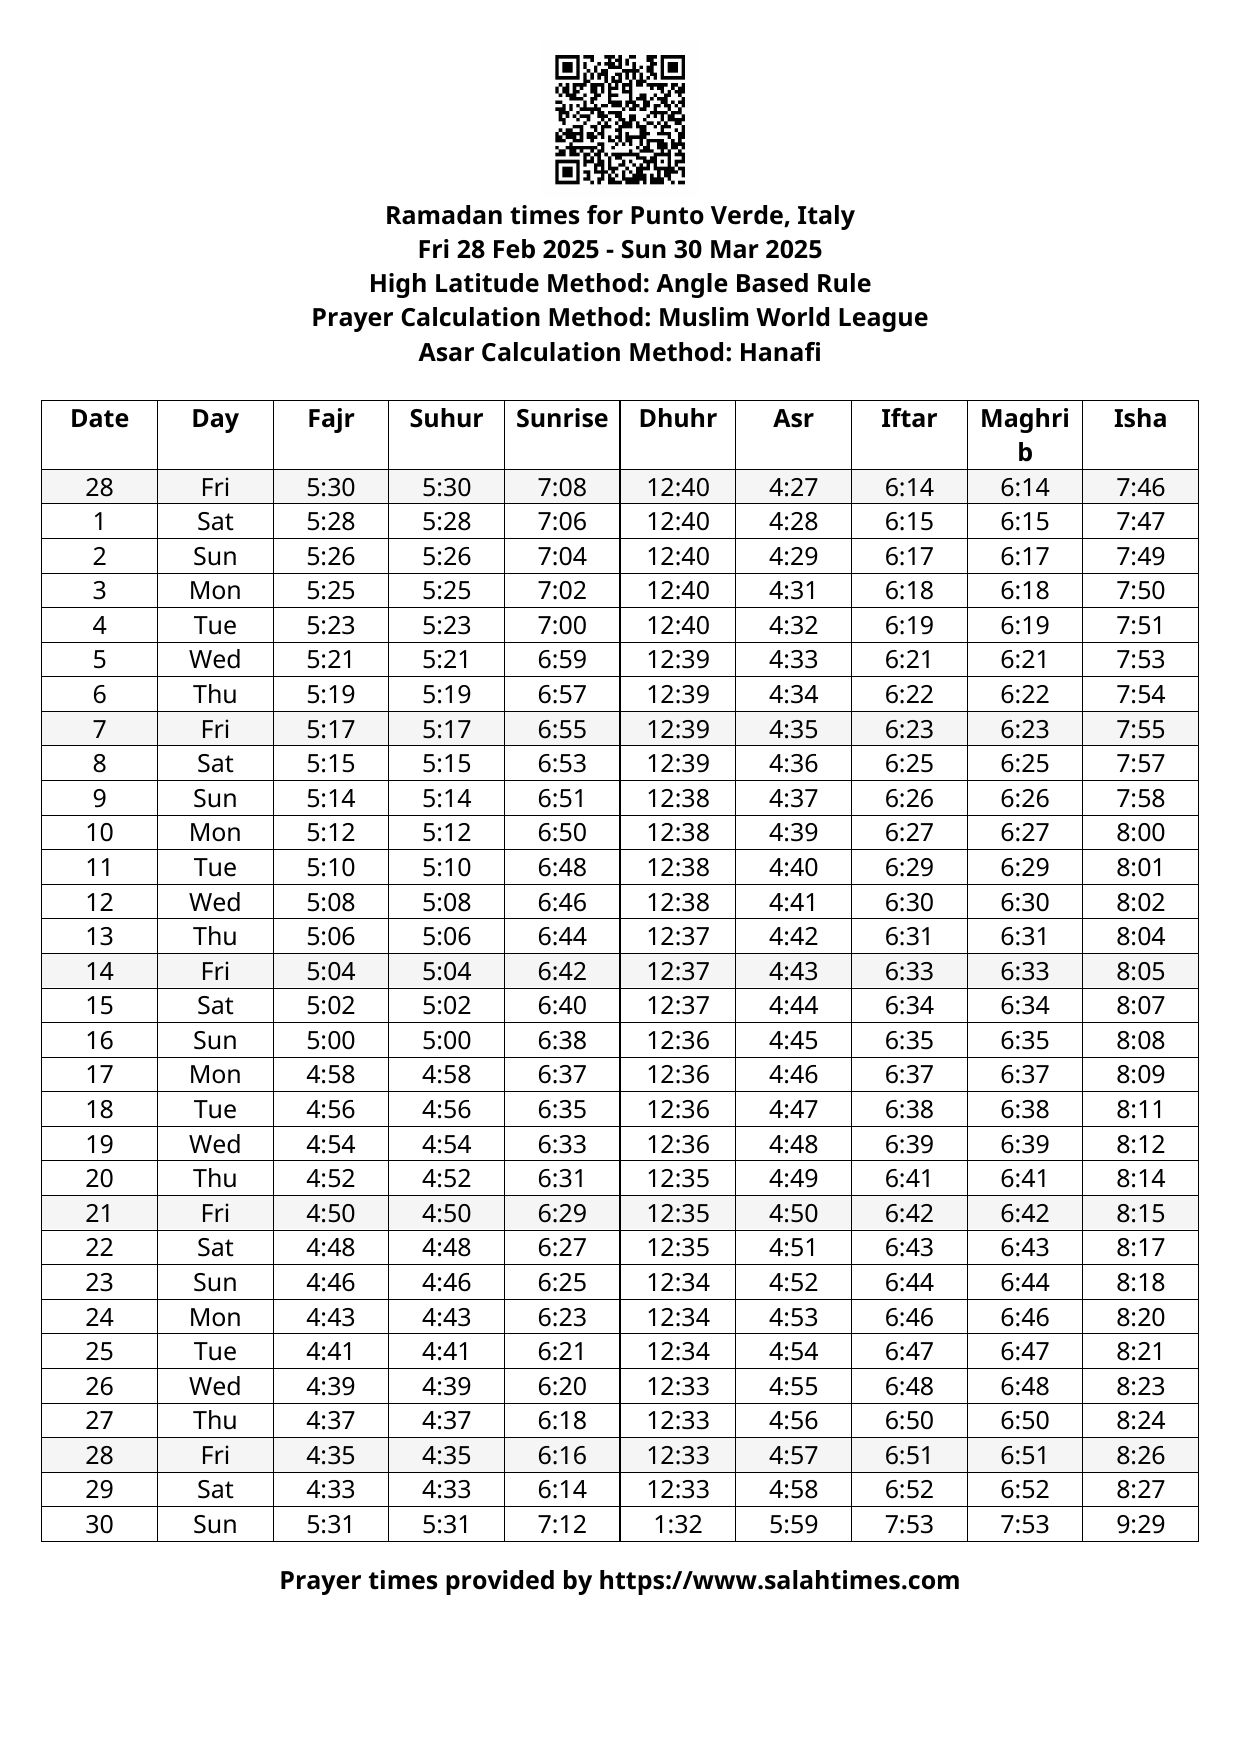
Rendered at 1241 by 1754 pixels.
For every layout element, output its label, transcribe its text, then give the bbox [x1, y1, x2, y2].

table_cell 6:17 [968, 539, 1082, 572]
table_cell 4:42 [736, 919, 851, 953]
table_cell 6:29 [505, 1196, 619, 1229]
table_cell 5:17 [274, 712, 388, 745]
table_cell 23 [42, 1265, 157, 1299]
table_cell 12:36 [621, 1127, 735, 1160]
table_cell Mon [158, 1300, 273, 1333]
table_cell 5:02 [274, 989, 388, 1022]
table_cell 12:34 [621, 1334, 735, 1368]
table_cell 14 [42, 954, 157, 987]
table_cell Thu [158, 1404, 273, 1437]
table_cell 6:23 [968, 712, 1082, 745]
text Fri 28 Feb 2025 - Sun 30 Mar 2025 [42, 232, 1198, 266]
table_cell 9 [42, 781, 157, 814]
table_cell 4:52 [736, 1265, 851, 1299]
table_cell 5:25 [274, 574, 388, 607]
table_cell 6:52 [852, 1473, 967, 1506]
table_cell 5 [42, 643, 157, 676]
table_cell 5:15 [274, 746, 388, 780]
table_cell 5:08 [389, 885, 504, 918]
table_cell 3 [42, 574, 157, 607]
table_cell 8:24 [1083, 1404, 1198, 1437]
table_cell 5:19 [389, 677, 504, 711]
table_cell 5:10 [389, 850, 504, 884]
table_cell 5:59 [736, 1507, 851, 1541]
table_cell 6:50 [968, 1404, 1082, 1437]
table_cell 12:39 [621, 677, 735, 711]
table_cell 6:51 [968, 1438, 1082, 1472]
table_cell 1 [42, 504, 157, 538]
table_cell 6:18 [852, 574, 967, 607]
table_cell Sat [158, 1231, 273, 1264]
table_cell Tue [158, 608, 273, 642]
table_cell Fri [158, 1196, 273, 1229]
table_cell Tue [158, 850, 273, 884]
table_cell 7:58 [1083, 781, 1198, 814]
table_cell 6:42 [968, 1196, 1082, 1229]
table_cell 4:34 [736, 677, 851, 711]
table_cell 4:49 [736, 1161, 851, 1195]
table_cell 6:21 [852, 643, 967, 676]
table_cell Mon [158, 816, 273, 849]
table_cell 8:04 [1083, 919, 1198, 953]
table_cell 6:35 [505, 1092, 619, 1126]
table_cell 6:40 [505, 989, 619, 1022]
table_cell Fri [158, 470, 273, 503]
table_cell 6:33 [505, 1127, 619, 1160]
table_cell 4:46 [274, 1265, 388, 1299]
table_cell 5:06 [274, 919, 388, 953]
table_cell 12:40 [621, 539, 735, 572]
table_cell 6:38 [505, 1023, 619, 1057]
table_header Iftar [852, 401, 967, 469]
table_cell 6:38 [852, 1092, 967, 1126]
table_cell 5:31 [389, 1507, 504, 1541]
table_cell 12:39 [621, 643, 735, 676]
table_cell 5:21 [389, 643, 504, 676]
table_cell Sat [158, 1473, 273, 1506]
table_cell Sat [158, 746, 273, 780]
table_cell 6:22 [852, 677, 967, 711]
table_cell 5:30 [274, 470, 388, 503]
table_cell 8:00 [1083, 816, 1198, 849]
table_cell Sun [158, 1507, 273, 1541]
table_cell 8:12 [1083, 1127, 1198, 1160]
table_cell 27 [42, 1404, 157, 1437]
table_cell 4:37 [389, 1404, 504, 1437]
table_cell 6:46 [968, 1300, 1082, 1333]
table_cell 4:47 [736, 1092, 851, 1126]
table_cell 4:40 [736, 850, 851, 884]
table_cell 6:30 [852, 885, 967, 918]
table_cell Thu [158, 919, 273, 953]
table_cell 5:14 [389, 781, 504, 814]
table_cell 6:41 [852, 1161, 967, 1195]
table_cell 4:33 [736, 643, 851, 676]
table_cell Wed [158, 1127, 273, 1160]
table_header Dhuhr [621, 401, 735, 469]
table_cell 4:58 [389, 1058, 504, 1091]
table_cell 6:51 [852, 1438, 967, 1472]
table_cell 6:25 [968, 746, 1082, 780]
table_cell 4:50 [736, 1196, 851, 1229]
table_cell 6:16 [505, 1438, 619, 1472]
table_cell 6:14 [505, 1473, 619, 1506]
table_cell 5:08 [274, 885, 388, 918]
table_cell 12:39 [621, 712, 735, 745]
table_cell 5:31 [274, 1507, 388, 1541]
table_cell 6:33 [968, 954, 1082, 987]
table_cell 6:14 [968, 470, 1082, 503]
table_header Asr [736, 401, 851, 469]
table_cell 5:00 [389, 1023, 504, 1057]
table_cell 8:11 [1083, 1092, 1198, 1126]
table_cell 6:15 [852, 504, 967, 538]
table_cell 8:05 [1083, 954, 1198, 987]
table_cell 22 [42, 1231, 157, 1264]
table_header Sunrise [505, 401, 619, 469]
table_cell 29 [42, 1473, 157, 1506]
table_cell 4:35 [389, 1438, 504, 1472]
table_cell 4:48 [736, 1127, 851, 1160]
table_cell 4 [42, 608, 157, 642]
table_header Fajr [274, 401, 388, 469]
table_cell 30 [42, 1507, 157, 1541]
table_cell 8:01 [1083, 850, 1198, 884]
table_cell 6:47 [968, 1334, 1082, 1368]
table_cell 6:31 [505, 1161, 619, 1195]
table_cell 4:39 [736, 816, 851, 849]
table_cell 6:53 [505, 746, 619, 780]
table_cell 6:29 [852, 850, 967, 884]
table_cell 4:41 [274, 1334, 388, 1368]
table_cell 6:27 [852, 816, 967, 849]
table_cell 5:00 [274, 1023, 388, 1057]
table_cell 7:02 [505, 574, 619, 607]
table_cell 6:43 [968, 1231, 1082, 1264]
table_cell Wed [158, 1369, 273, 1402]
table_cell 8:21 [1083, 1334, 1198, 1368]
table_cell 4:56 [274, 1092, 388, 1126]
table_cell 7:46 [1083, 470, 1198, 503]
table_cell 6:26 [852, 781, 967, 814]
table_header Day [158, 401, 273, 469]
table_cell 4:39 [389, 1369, 504, 1402]
table_cell 4:45 [736, 1023, 851, 1057]
table_cell 6:48 [968, 1369, 1082, 1402]
table_cell 4:39 [274, 1369, 388, 1402]
table_cell 6:18 [968, 574, 1082, 607]
table_cell 9:29 [1083, 1507, 1198, 1541]
table_cell 12:34 [621, 1300, 735, 1333]
table_cell 5:12 [274, 816, 388, 849]
table_cell 7:54 [1083, 677, 1198, 711]
table_cell 7:12 [505, 1507, 619, 1541]
table_cell 12:33 [621, 1369, 735, 1402]
table_cell 8:18 [1083, 1265, 1198, 1299]
table_cell 11 [42, 850, 157, 884]
table_cell 6:26 [968, 781, 1082, 814]
table_cell 12:38 [621, 850, 735, 884]
table_cell 4:43 [389, 1300, 504, 1333]
table_cell 4:51 [736, 1231, 851, 1264]
table_cell 6:19 [968, 608, 1082, 642]
table_cell 6:59 [505, 643, 619, 676]
text Prayer Calculation Method: Muslim World League [42, 300, 1198, 334]
picture [542, 41, 699, 198]
table_cell 4:28 [736, 504, 851, 538]
table_cell 5:15 [389, 746, 504, 780]
table_cell 12:35 [621, 1231, 735, 1264]
table_cell 7:00 [505, 608, 619, 642]
table_cell 8:09 [1083, 1058, 1198, 1091]
table_cell 8:27 [1083, 1473, 1198, 1506]
table_cell 17 [42, 1058, 157, 1091]
table_cell 8:23 [1083, 1369, 1198, 1402]
table_cell 28 [42, 470, 157, 503]
table_cell 12:37 [621, 919, 735, 953]
text Prayer times provided by https://www.salahtimes.com [42, 1563, 1198, 1597]
table_cell 5:04 [274, 954, 388, 987]
table_cell 12:33 [621, 1438, 735, 1472]
text Asar Calculation Method: Hanafi [42, 334, 1198, 368]
table_cell Fri [158, 954, 273, 987]
table_cell 8:07 [1083, 989, 1198, 1022]
table_cell 6:52 [968, 1473, 1082, 1506]
table_cell 12:37 [621, 989, 735, 1022]
table_cell 5:12 [389, 816, 504, 849]
table_cell 6:21 [505, 1334, 619, 1368]
table_cell 4:35 [274, 1438, 388, 1472]
table_cell 2 [42, 539, 157, 572]
table_cell 12:33 [621, 1473, 735, 1506]
table_cell 4:54 [389, 1127, 504, 1160]
table_cell 4:32 [736, 608, 851, 642]
table_cell 1:32 [621, 1507, 735, 1541]
table_cell 5:26 [389, 539, 504, 572]
table_cell 4:50 [274, 1196, 388, 1229]
table_cell 6:14 [852, 470, 967, 503]
table_cell 12:38 [621, 816, 735, 849]
table_cell 12:36 [621, 1058, 735, 1091]
table_cell 6:42 [852, 1196, 967, 1229]
table_cell 6:35 [968, 1023, 1082, 1057]
table_cell 6:34 [852, 989, 967, 1022]
table_cell 6:42 [505, 954, 619, 987]
table_cell 15 [42, 989, 157, 1022]
text High Latitude Method: Angle Based Rule [42, 266, 1198, 300]
table_cell Wed [158, 885, 273, 918]
table_cell 12:38 [621, 781, 735, 814]
table_cell 6:25 [852, 746, 967, 780]
table_cell Mon [158, 574, 273, 607]
table_cell 20 [42, 1161, 157, 1195]
table_cell 7:55 [1083, 712, 1198, 745]
table_cell 6:23 [852, 712, 967, 745]
table_cell Sun [158, 781, 273, 814]
table_cell 5:21 [274, 643, 388, 676]
table_cell Wed [158, 643, 273, 676]
table_cell 4:31 [736, 574, 851, 607]
table_cell 12:40 [621, 470, 735, 503]
table_cell 7:53 [1083, 643, 1198, 676]
table_cell 4:58 [274, 1058, 388, 1091]
table_cell 4:33 [274, 1473, 388, 1506]
table_cell 4:36 [736, 746, 851, 780]
table_cell Sun [158, 539, 273, 572]
table_cell 7:49 [1083, 539, 1198, 572]
table_cell 7:51 [1083, 608, 1198, 642]
table_cell 24 [42, 1300, 157, 1333]
table_cell Fri [158, 1438, 273, 1472]
table_cell 4:50 [389, 1196, 504, 1229]
table_cell 12:36 [621, 1092, 735, 1126]
table_header Suhur [389, 401, 504, 469]
table_cell 19 [42, 1127, 157, 1160]
table_cell 5:02 [389, 989, 504, 1022]
table_cell 16 [42, 1023, 157, 1057]
table_cell 5:04 [389, 954, 504, 987]
table_cell 7:47 [1083, 504, 1198, 538]
table_cell 6:15 [968, 504, 1082, 538]
table_cell Thu [158, 677, 273, 711]
table_cell 5:26 [274, 539, 388, 572]
table_cell 6:41 [968, 1161, 1082, 1195]
table_cell 5:28 [389, 504, 504, 538]
table_cell Fri [158, 712, 273, 745]
table_cell 6:47 [852, 1334, 967, 1368]
table_cell 25 [42, 1334, 157, 1368]
table_cell 28 [42, 1438, 157, 1472]
table_cell 8:26 [1083, 1438, 1198, 1472]
table_header Date [42, 401, 157, 469]
table_cell 6:50 [505, 816, 619, 849]
table_cell 12:33 [621, 1404, 735, 1437]
table_cell 12:35 [621, 1196, 735, 1229]
table_cell Sun [158, 1023, 273, 1057]
table_cell 6:20 [505, 1369, 619, 1402]
table_cell 5:19 [274, 677, 388, 711]
table_cell 8:02 [1083, 885, 1198, 918]
table_cell Mon [158, 1058, 273, 1091]
table_cell 7:04 [505, 539, 619, 572]
table_cell 6:37 [852, 1058, 967, 1091]
table_cell 4:46 [389, 1265, 504, 1299]
table_cell 6:44 [852, 1265, 967, 1299]
table_cell 4:27 [736, 470, 851, 503]
table_cell Sun [158, 1265, 273, 1299]
table_header Maghrib [968, 401, 1082, 469]
table_cell 6:51 [505, 781, 619, 814]
table_cell 4:41 [389, 1334, 504, 1368]
table_cell 6:21 [968, 643, 1082, 676]
table_cell 6:27 [968, 816, 1082, 849]
table_cell 5:25 [389, 574, 504, 607]
table_cell 6:37 [968, 1058, 1082, 1091]
table_cell 6:48 [852, 1369, 967, 1402]
table_cell 4:35 [736, 712, 851, 745]
table_cell Thu [158, 1161, 273, 1195]
table_cell 4:48 [389, 1231, 504, 1264]
table_cell 12:36 [621, 1023, 735, 1057]
table_cell 8:14 [1083, 1161, 1198, 1195]
table_cell 7:53 [968, 1507, 1082, 1541]
table_cell 12:38 [621, 885, 735, 918]
table_cell 4:41 [736, 885, 851, 918]
table_cell 13 [42, 919, 157, 953]
table_cell 26 [42, 1369, 157, 1402]
table_cell 6:31 [852, 919, 967, 953]
table_cell 6:50 [852, 1404, 967, 1437]
table_cell 7:57 [1083, 746, 1198, 780]
table_cell 4:53 [736, 1300, 851, 1333]
table_cell 6:46 [505, 885, 619, 918]
table_cell 4:56 [736, 1404, 851, 1437]
table_cell 6:55 [505, 712, 619, 745]
table_cell 4:56 [389, 1092, 504, 1126]
table_cell 6:38 [968, 1092, 1082, 1126]
table_cell 6:33 [852, 954, 967, 987]
table_cell 4:48 [274, 1231, 388, 1264]
table_cell 5:14 [274, 781, 388, 814]
table_cell 6:30 [968, 885, 1082, 918]
table_cell 5:30 [389, 470, 504, 503]
table_cell 6:57 [505, 677, 619, 711]
table_cell 4:52 [274, 1161, 388, 1195]
table_cell 12:37 [621, 954, 735, 987]
table_cell 6 [42, 677, 157, 711]
table_cell 6:35 [852, 1023, 967, 1057]
table_cell 7:06 [505, 504, 619, 538]
table_header Isha [1083, 401, 1198, 469]
table_cell 12:34 [621, 1265, 735, 1299]
table_cell Sat [158, 504, 273, 538]
table_cell 18 [42, 1092, 157, 1126]
table_cell 4:37 [736, 781, 851, 814]
table_cell 7:50 [1083, 574, 1198, 607]
table_cell 5:17 [389, 712, 504, 745]
table_cell 4:52 [389, 1161, 504, 1195]
table_cell 4:29 [736, 539, 851, 572]
table_cell 4:43 [736, 954, 851, 987]
table_cell 12:40 [621, 608, 735, 642]
table_cell 7:08 [505, 470, 619, 503]
table_cell 4:55 [736, 1369, 851, 1402]
table_cell 6:44 [968, 1265, 1082, 1299]
table_cell 12 [42, 885, 157, 918]
table_cell 7:53 [852, 1507, 967, 1541]
table_cell 4:57 [736, 1438, 851, 1472]
table_cell 6:23 [505, 1300, 619, 1333]
table_cell 4:44 [736, 989, 851, 1022]
table_cell 5:23 [274, 608, 388, 642]
table_cell 12:35 [621, 1161, 735, 1195]
table_cell 4:33 [389, 1473, 504, 1506]
table_cell 6:25 [505, 1265, 619, 1299]
table_cell 12:39 [621, 746, 735, 780]
table_cell 5:28 [274, 504, 388, 538]
table_cell 6:17 [852, 539, 967, 572]
table_cell 8:15 [1083, 1196, 1198, 1229]
table_cell 8:17 [1083, 1231, 1198, 1264]
table_cell 6:31 [968, 919, 1082, 953]
text Ramadan times for Punto Verde, Italy [42, 198, 1198, 232]
table_cell 6:34 [968, 989, 1082, 1022]
table_cell 6:29 [968, 850, 1082, 884]
table_cell 5:06 [389, 919, 504, 953]
table_cell 6:18 [505, 1404, 619, 1437]
table_cell 5:10 [274, 850, 388, 884]
table_cell 6:46 [852, 1300, 967, 1333]
table_cell 6:27 [505, 1231, 619, 1264]
table_cell Tue [158, 1334, 273, 1368]
table_cell 8:20 [1083, 1300, 1198, 1333]
table_cell 4:58 [736, 1473, 851, 1506]
table_cell 6:48 [505, 850, 619, 884]
table_cell 6:39 [968, 1127, 1082, 1160]
table_cell 10 [42, 816, 157, 849]
table_cell 4:37 [274, 1404, 388, 1437]
table_cell 7 [42, 712, 157, 745]
table_cell 8:08 [1083, 1023, 1198, 1057]
table_cell 4:54 [274, 1127, 388, 1160]
table_cell 12:40 [621, 574, 735, 607]
table_cell 6:37 [505, 1058, 619, 1091]
table_cell 4:54 [736, 1334, 851, 1368]
table_cell 6:19 [852, 608, 967, 642]
table_cell 6:43 [852, 1231, 967, 1264]
table_cell 6:22 [968, 677, 1082, 711]
table_cell 21 [42, 1196, 157, 1229]
table_cell 12:40 [621, 504, 735, 538]
table_cell 4:43 [274, 1300, 388, 1333]
table_cell Sat [158, 989, 273, 1022]
table_cell 8 [42, 746, 157, 780]
table_cell Tue [158, 1092, 273, 1126]
table_cell 4:46 [736, 1058, 851, 1091]
table_cell 6:44 [505, 919, 619, 953]
table_cell 5:23 [389, 608, 504, 642]
table_cell 6:39 [852, 1127, 967, 1160]
